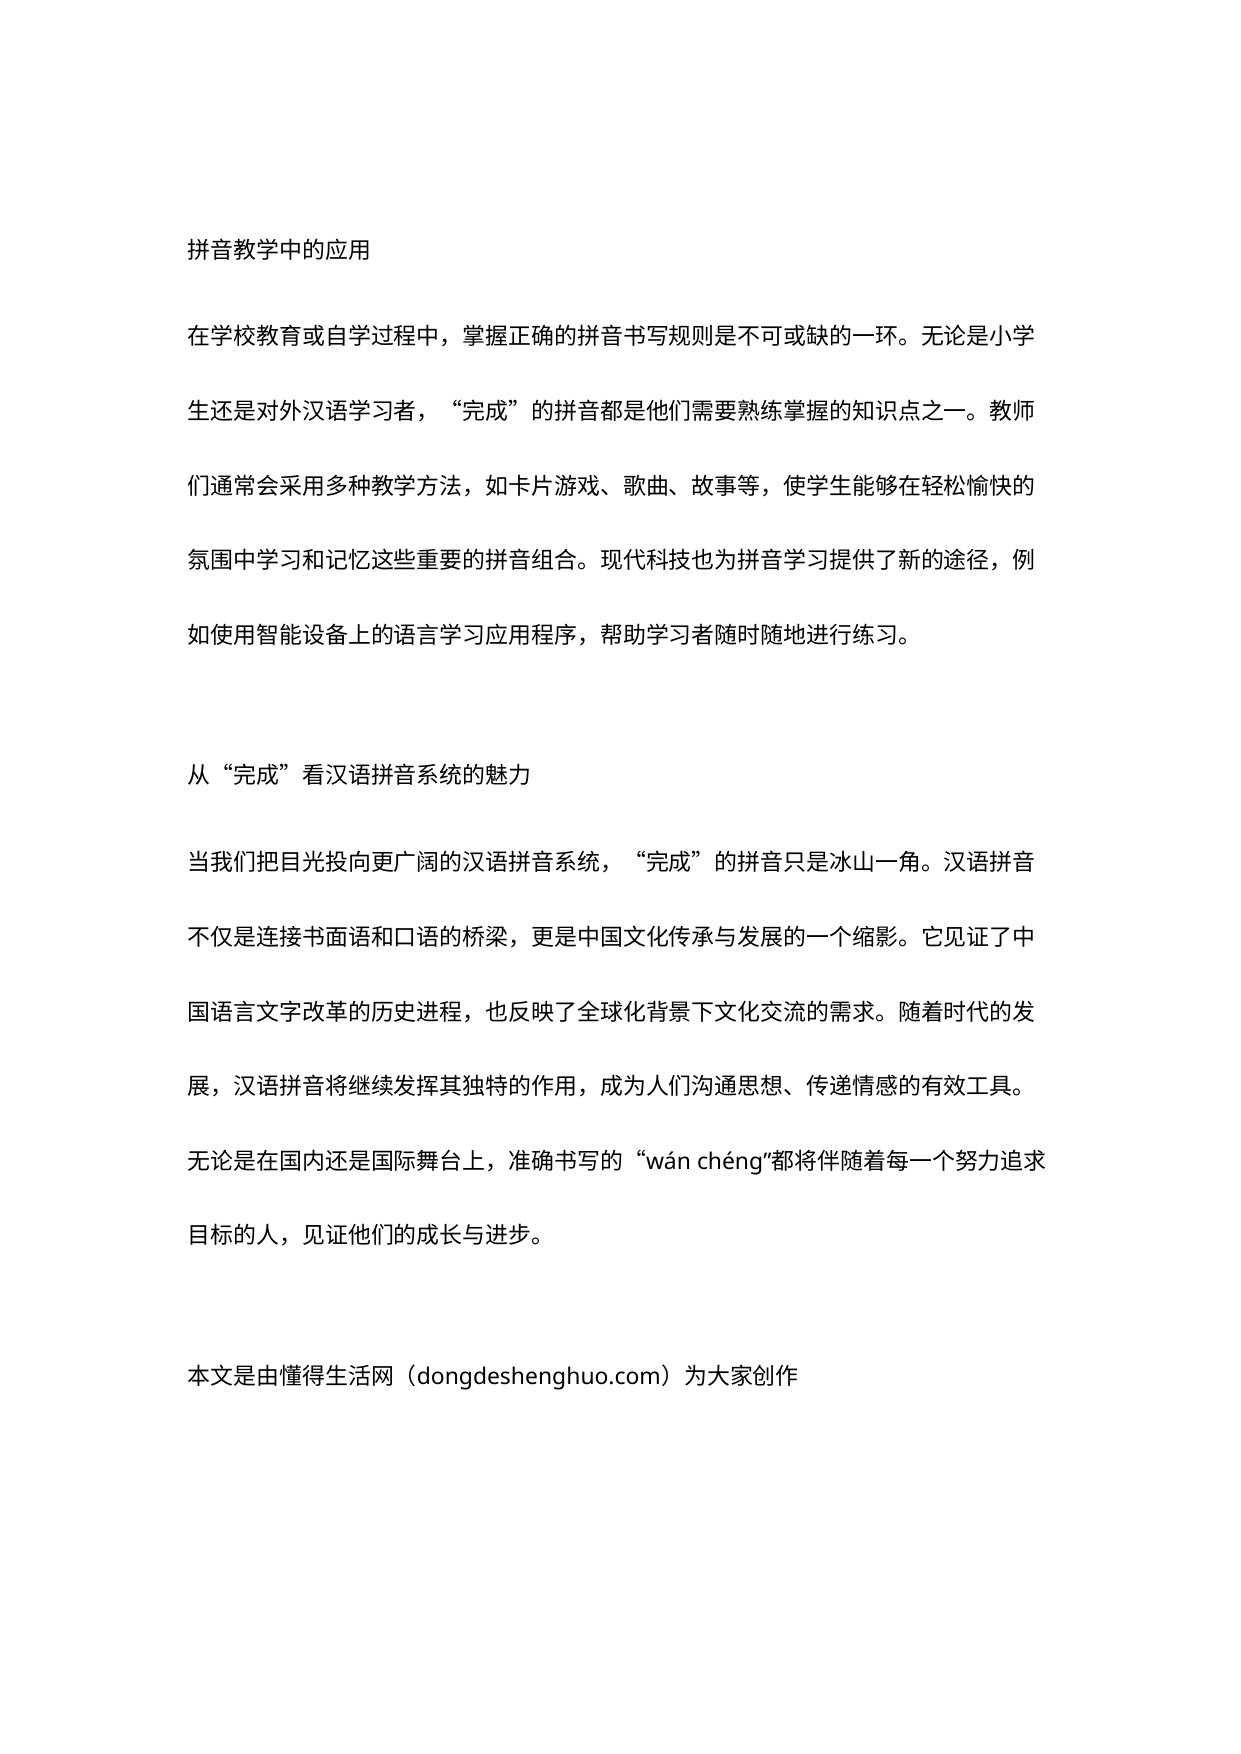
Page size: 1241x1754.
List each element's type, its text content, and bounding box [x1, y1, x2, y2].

text 当我们把目光投向更广阔的汉语拼音系统，“完成”的拼音只是冰山一角。汉语拼音不仅是连接书面语和口语的桥梁，更是中国文化传承与发展的一个缩影。它见证了中国语言文字改革的历史进程，也反映了全球化背景下文化交流的需求。随着时代的发展，汉语拼音将继续发挥其独特的作用，成为人们沟通思想、传递情感的有效工具。无论是在国内还是国际舞台上，准确书写的“wán chéng”都将伴随着每一个努力追求目标的人，见证他们的成长与进步。 [187, 828, 1053, 1267]
text 拼音教学中的应用 [187, 216, 1053, 281]
text 从“完成”看汉语拼音系统的魅力 [187, 742, 1053, 807]
text 在学校教育或自学过程中，掌握正确的拼音书写规则是不可或缺的一环。无论是小学生还是对外汉语学习者，“完成”的拼音都是他们需要熟练掌握的知识点之一。教师们通常会采用多种教学方法，如卡片游戏、歌曲、故事等，使学生能够在轻松愉快的氛围中学习和记忆这些重要的拼音组合。现代科技也为拼音学习提供了新的途径，例如使用智能设备上的语言学习应用程序，帮助学习者随时随地进行练习。 [187, 302, 1053, 666]
text 本文是由懂得生活网（dongdeshenghuo.com）为大家创作 [187, 1342, 1053, 1407]
